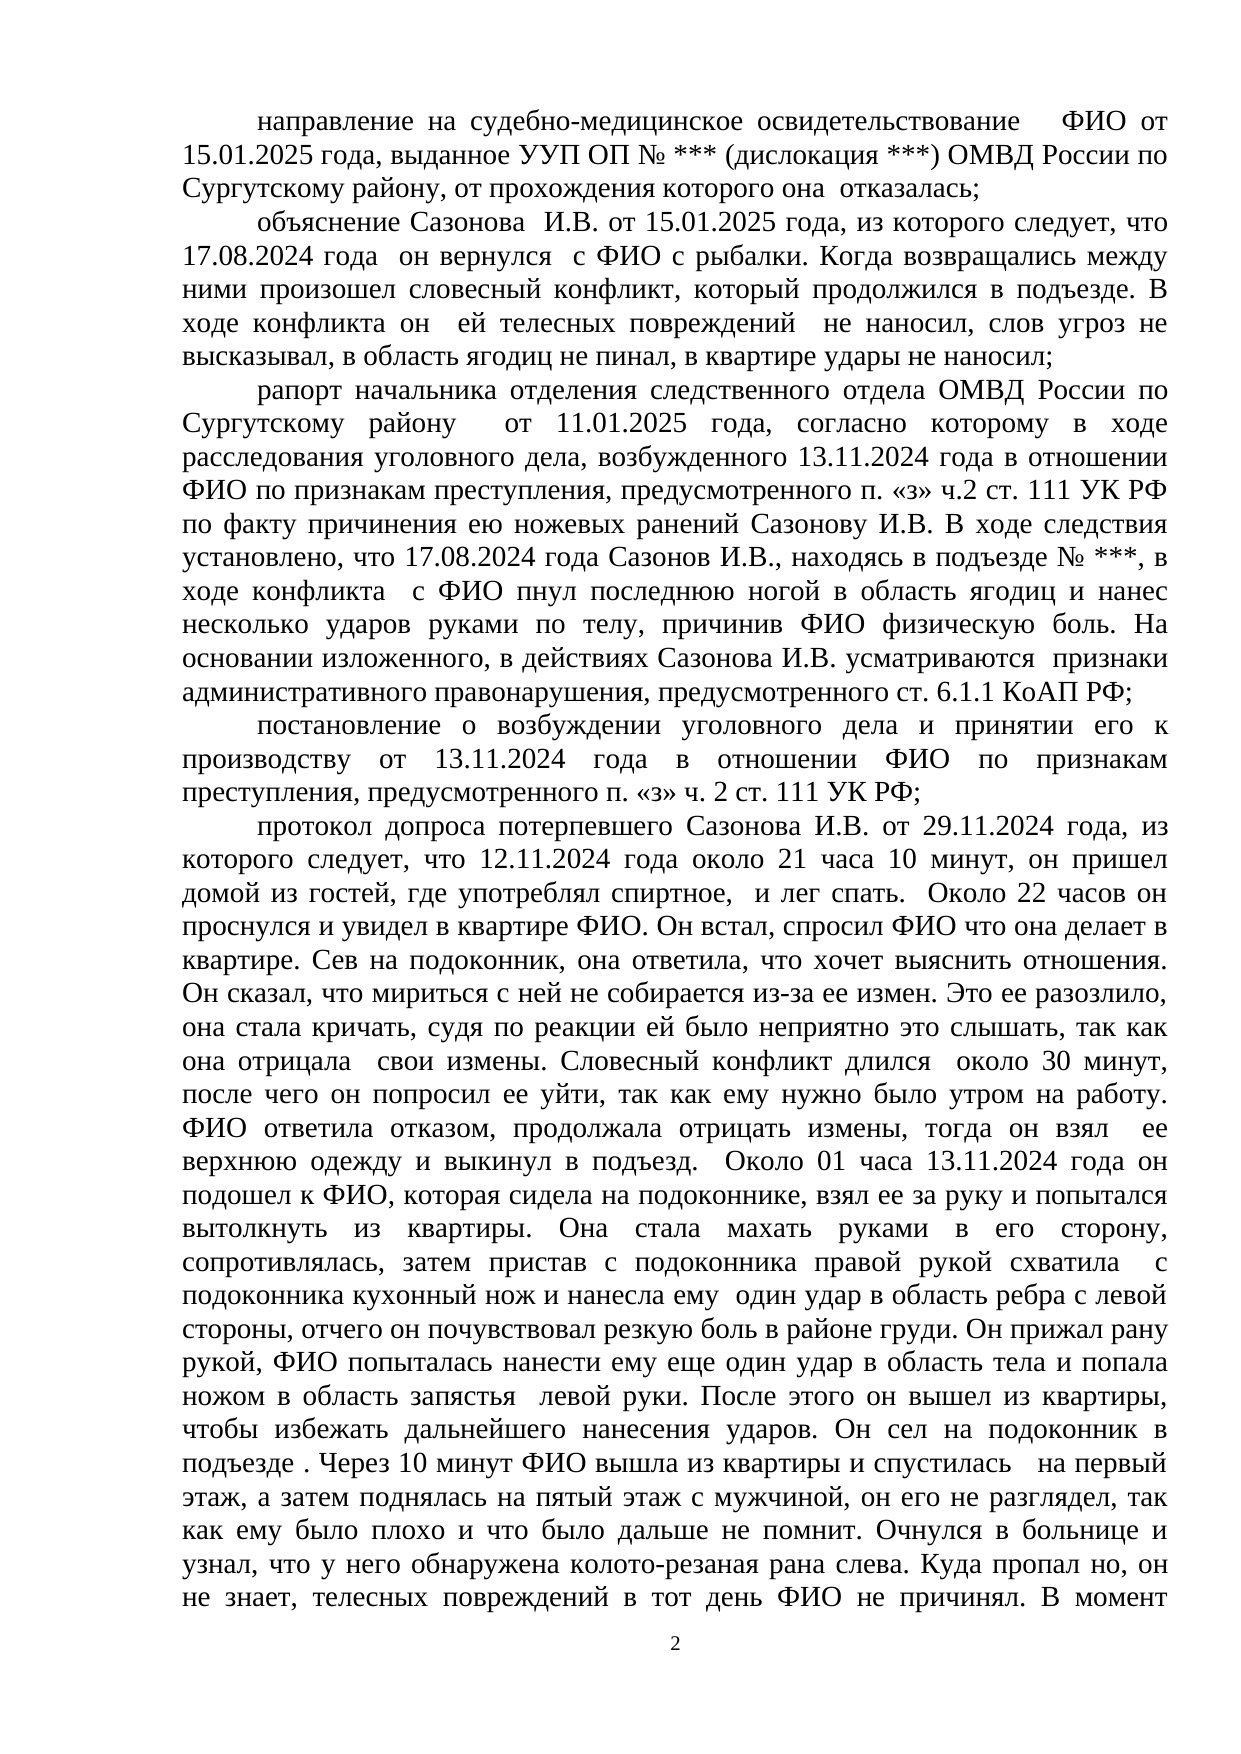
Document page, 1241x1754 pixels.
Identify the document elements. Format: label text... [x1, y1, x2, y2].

text постановление о возбуждении уголовного дела и принятии его к производству от 13.11.2024 года в отношении ФИО по признакам преступления, предусмотренного п. «з» ч. 2 ст. 111 УК РФ; [182, 707, 1169, 808]
text направление на судебно-медицинское освидетельствование ФИО от 15.01.2025 года, выданное УУП ОП № *** (дислокация ***) ОМВД России по Сургутскому району, от прохождения которого она отказалась; [182, 103, 1169, 204]
text объяснение Сазонова И.В. от 15.01.2025 года, из которого следует, что 17.08.2024 года он вернулся с ФИО с рыбалки. Когда возвращались между ними произошел словесный конфликт, который продолжился в подъезде. В ходе конфликта он ей телесных повреждений не наносил, слов угроз не высказывал, в область ягодиц не пинал, в квартире удары не наносил; [182, 204, 1169, 372]
text рапорт начальника отделения следственного отдела ОМВД России по Сургутскому району от 11.01.2025 года, согласно которому в ходе расследования уголовного дела, возбужденного 13.11.2024 года в отношении ФИО по признакам преступления, предусмотренного п. «з» ч.2 ст. 111 УК РФ по факту причинения ею ножевых ранений Сазонову И.В. В ходе следствия установлено, что 17.08.2024 года Сазонов И.В., находясь в подъезде № ***, в ходе конфликта с ФИО пнул последнюю ногой в область ягодиц и нанес несколько ударов руками по телу, причинив ФИО физическую боль. На основании изложенного, в действиях Сазонова И.В. усматриваются признаки административного правонарушения, предусмотренного ст. 6.1.1 КоАП РФ; [182, 372, 1169, 707]
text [182, 808, 1169, 1613]
